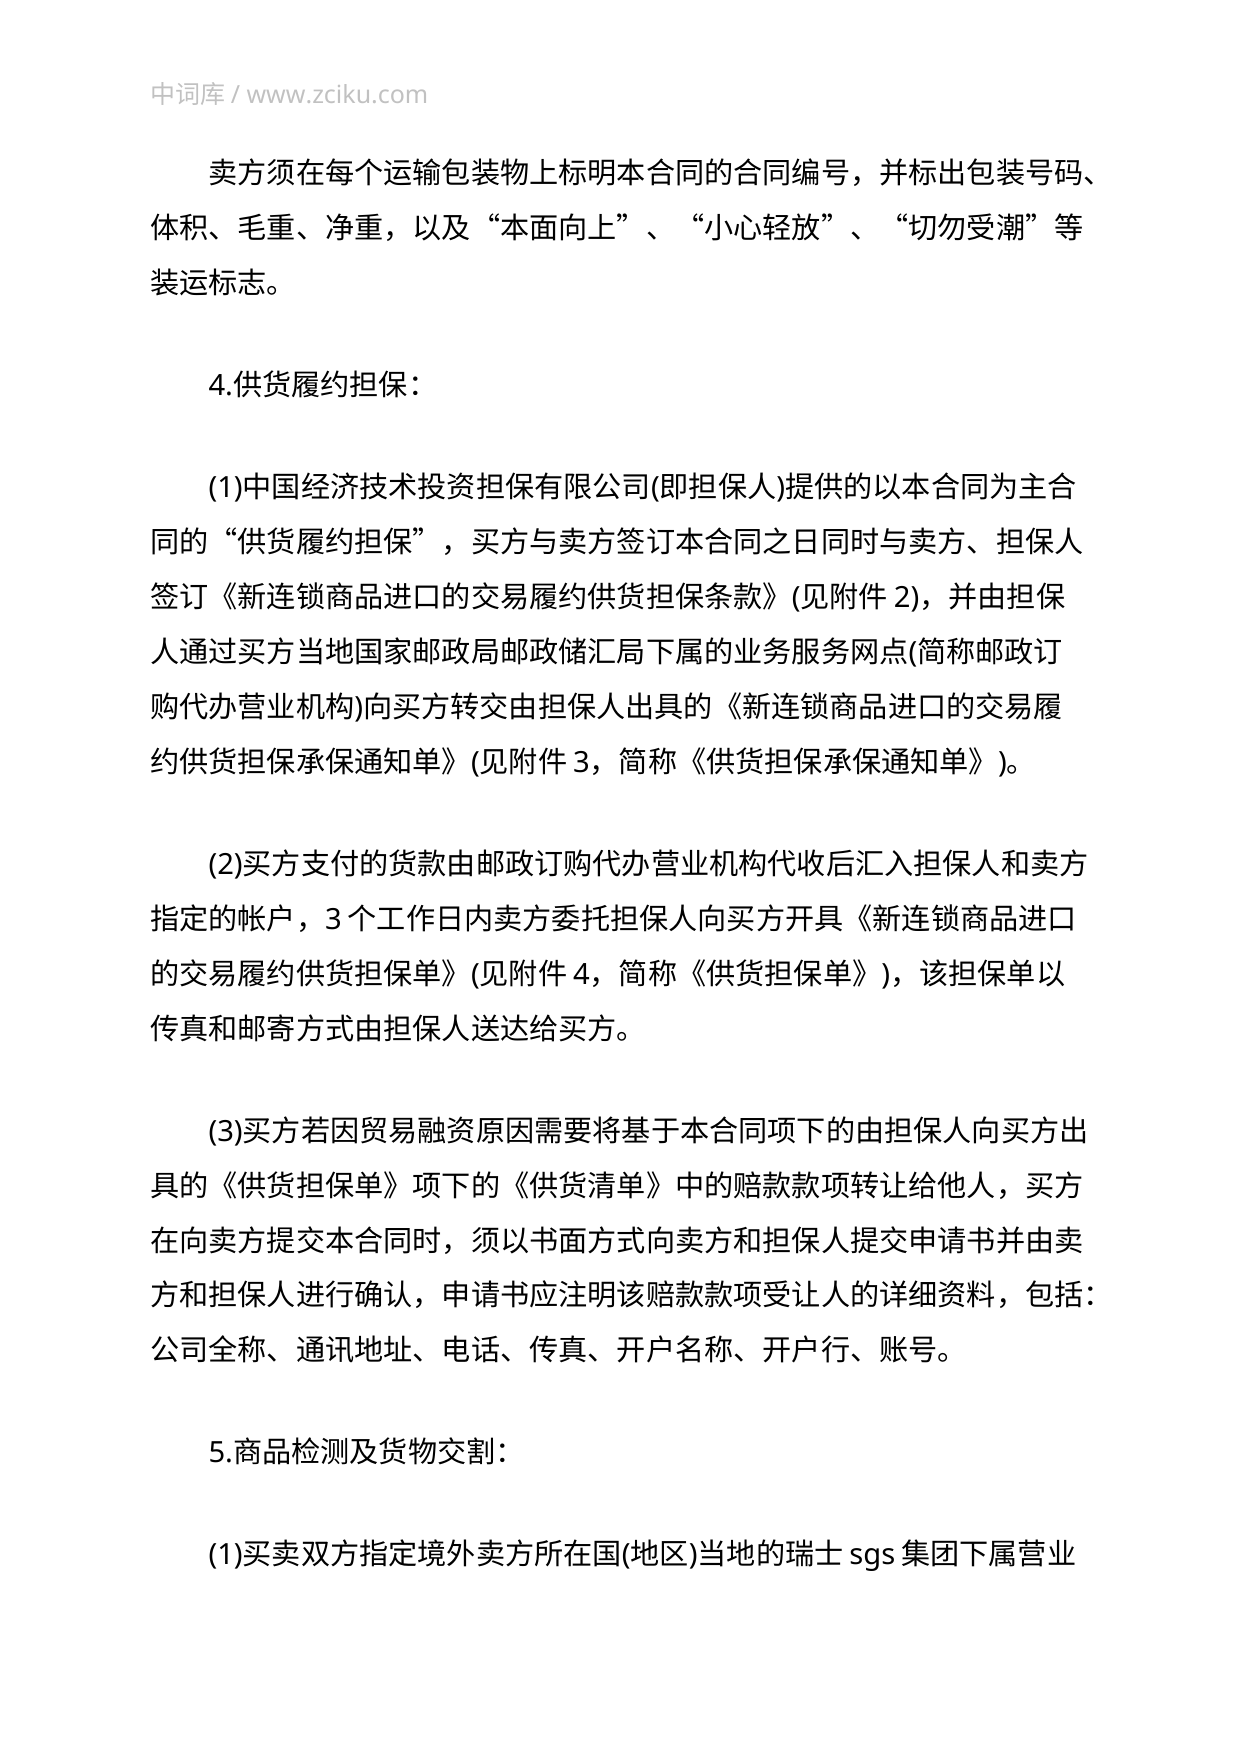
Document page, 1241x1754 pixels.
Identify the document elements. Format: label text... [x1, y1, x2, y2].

text 5.商品检测及货物交割： [150, 1429, 1090, 1471]
text 4.供货履约担保： [150, 362, 1090, 404]
text (3)买方若因贸易融资原因需要将基于本合同项下的由担保人向买方出具的《供货担保单》项下的《供货清单》中的赔款款项转让给他人，买方在向卖方提交本合同时，须以书面方式向卖方和担保人提交申请书并由卖方和担保人进行确认，申请书应注明该赔款款项受让人的详细资料，包括：公司全称、通讯地址、电话、传真、开户名称、开户行、账号。 [150, 1107, 1090, 1369]
text 卖方须在每个运输包装物上标明本合同的合同编号，并标出包装号码、体积、毛重、净重，以及“本面向上”、“小心轻放”、“切勿受潮”等装运标志。 [150, 150, 1090, 302]
text (2)买方支付的货款由邮政订购代办营业机构代收后汇入担保人和卖方指定的帐户，3个工作日内卖方委托担保人向买方开具《新连锁商品进口的交易履约供货担保单》(见附件4，简称《供货担保单》)，该担保单以传真和邮寄方式由担保人送达给买方。 [150, 840, 1090, 1048]
text (1)中国经济技术投资担保有限公司(即担保人)提供的以本合同为主合同的“供货履约担保”，买方与卖方签订本合同之日同时与卖方、担保人签订《新连锁商品进口的交易履约供货担保条款》(见附件2)，并由担保人通过买方当地国家邮政局邮政储汇局下属的业务服务网点(简称邮政订购代办营业机构)向买方转交由担保人出具的《新连锁商品进口的交易履约供货担保承保通知单》(见附件3，简称《供货担保承保通知单》)。 [150, 463, 1090, 781]
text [150, 1531, 1090, 1573]
